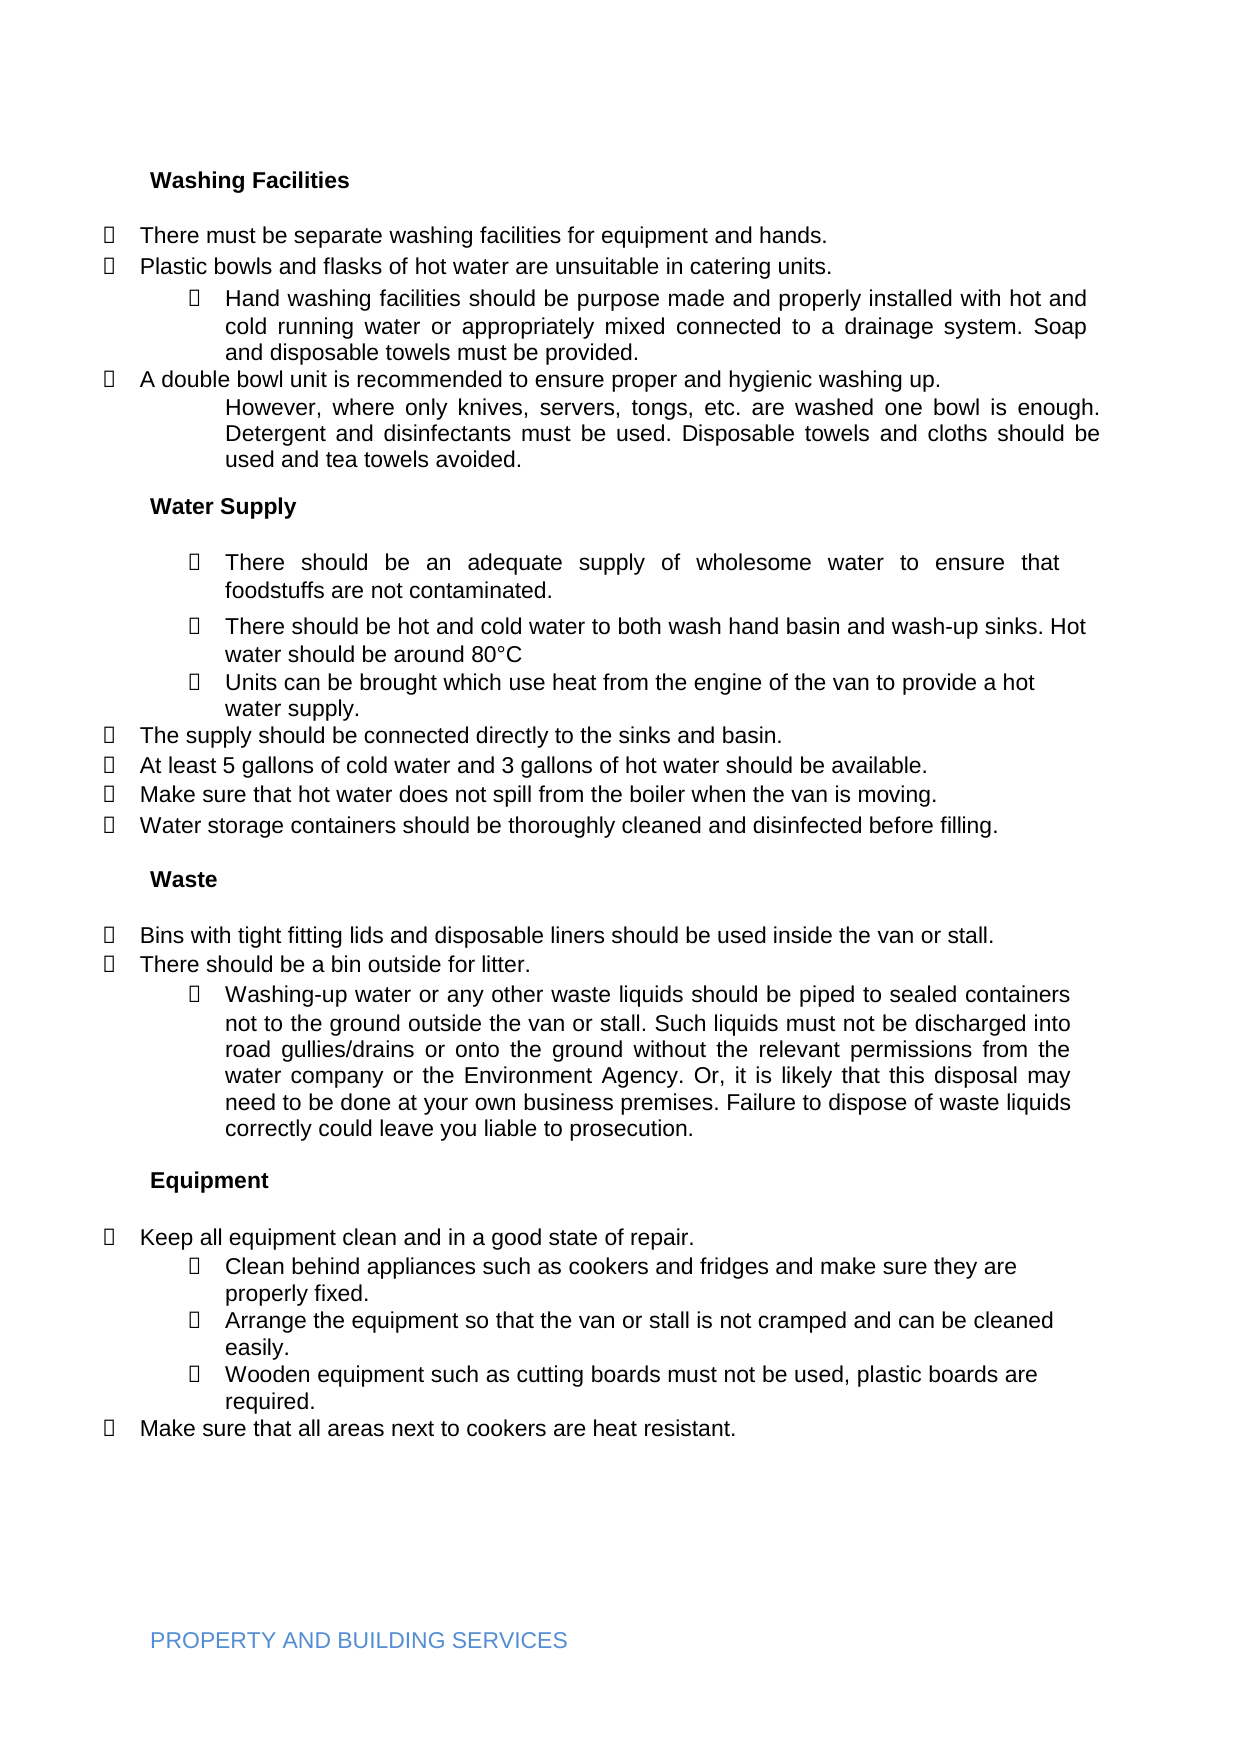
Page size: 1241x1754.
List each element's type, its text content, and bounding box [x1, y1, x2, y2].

subtitle Washing Facilities [150, 167, 1101, 194]
list Keep all equipment clean and in a good state of repair. [102, 1221, 1101, 1252]
list Units can be brought which use heat from the engine of the van to provide a hot water supply. [187, 669, 1035, 722]
list Arrange the equipment so that the van or stall is not cramped and can be cleaned easily. [187, 1308, 1053, 1361]
list There should be hot and cold water to both wash hand basin and wash-up sinks. Hot water should be around 80°C [187, 610, 1086, 667]
list Washing-up water or any other waste liquids should be piped to sealed containers not to the ground outside the van or stall. Such liquids must not be discharged into road gullies/drains or onto the ground without the relevant permissions from the water company or the Environment Agency. Or, it is likely that this disposal may need to be done at your own business premises. Failure to dispose of waste liquids correctly could leave you liable to prosecution. [187, 978, 1071, 1141]
subtitle Waste [150, 866, 1101, 892]
list Wooden equipment such as cutting boards must not be used, plastic boards are required. [187, 1362, 1038, 1415]
list Water storage containers should be thoroughly cleaned and disinfected before filling. [102, 808, 1101, 840]
text However, where only knives, servers, tongs, etc. are washed one bowl is enough. Detergent and disinfectants must be used. Disposable towels and cloths should be used and tea towels avoided. [225, 394, 1101, 473]
list Make sure that all areas next to cookers are heat resistant. [102, 1415, 1101, 1442]
list There must be separate washing facilities for equipment and hands. [102, 219, 1101, 250]
subtitle Equipment [150, 1167, 1101, 1194]
list There should be a bin outside for litter. [102, 950, 1101, 978]
list Make sure that hot water does not spill from the boiler when the van is moving. [102, 781, 1101, 808]
list There should be an adequate supply of wholesome water to ensure that foodstuffs are not contaminated. [187, 546, 1059, 603]
list Bins with tight fitting lids and disposable liners should be used inside the van or stall. [102, 919, 1101, 950]
list A double bowl unit is recommended to ensure proper and hygienic washing up. [102, 366, 1101, 393]
list Clean behind appliances such as cookers and fridges and make sure they are properly fixed. [187, 1253, 1017, 1306]
list At least 5 gallons of cold water and 3 gallons of hot water should be available. [102, 749, 1101, 781]
list Plastic bowls and flasks of hot water are unsuitable in catering units. [102, 250, 1101, 281]
list The supply should be connected directly to the sinks and basin. [102, 722, 1101, 749]
list Hand washing facilities should be purpose made and properly installed with hot and cold running water or appropriately mixed connected to a drainage system. Soap and disposable towels must be provided. [187, 282, 1087, 366]
subtitle Water Supply [150, 493, 1101, 519]
